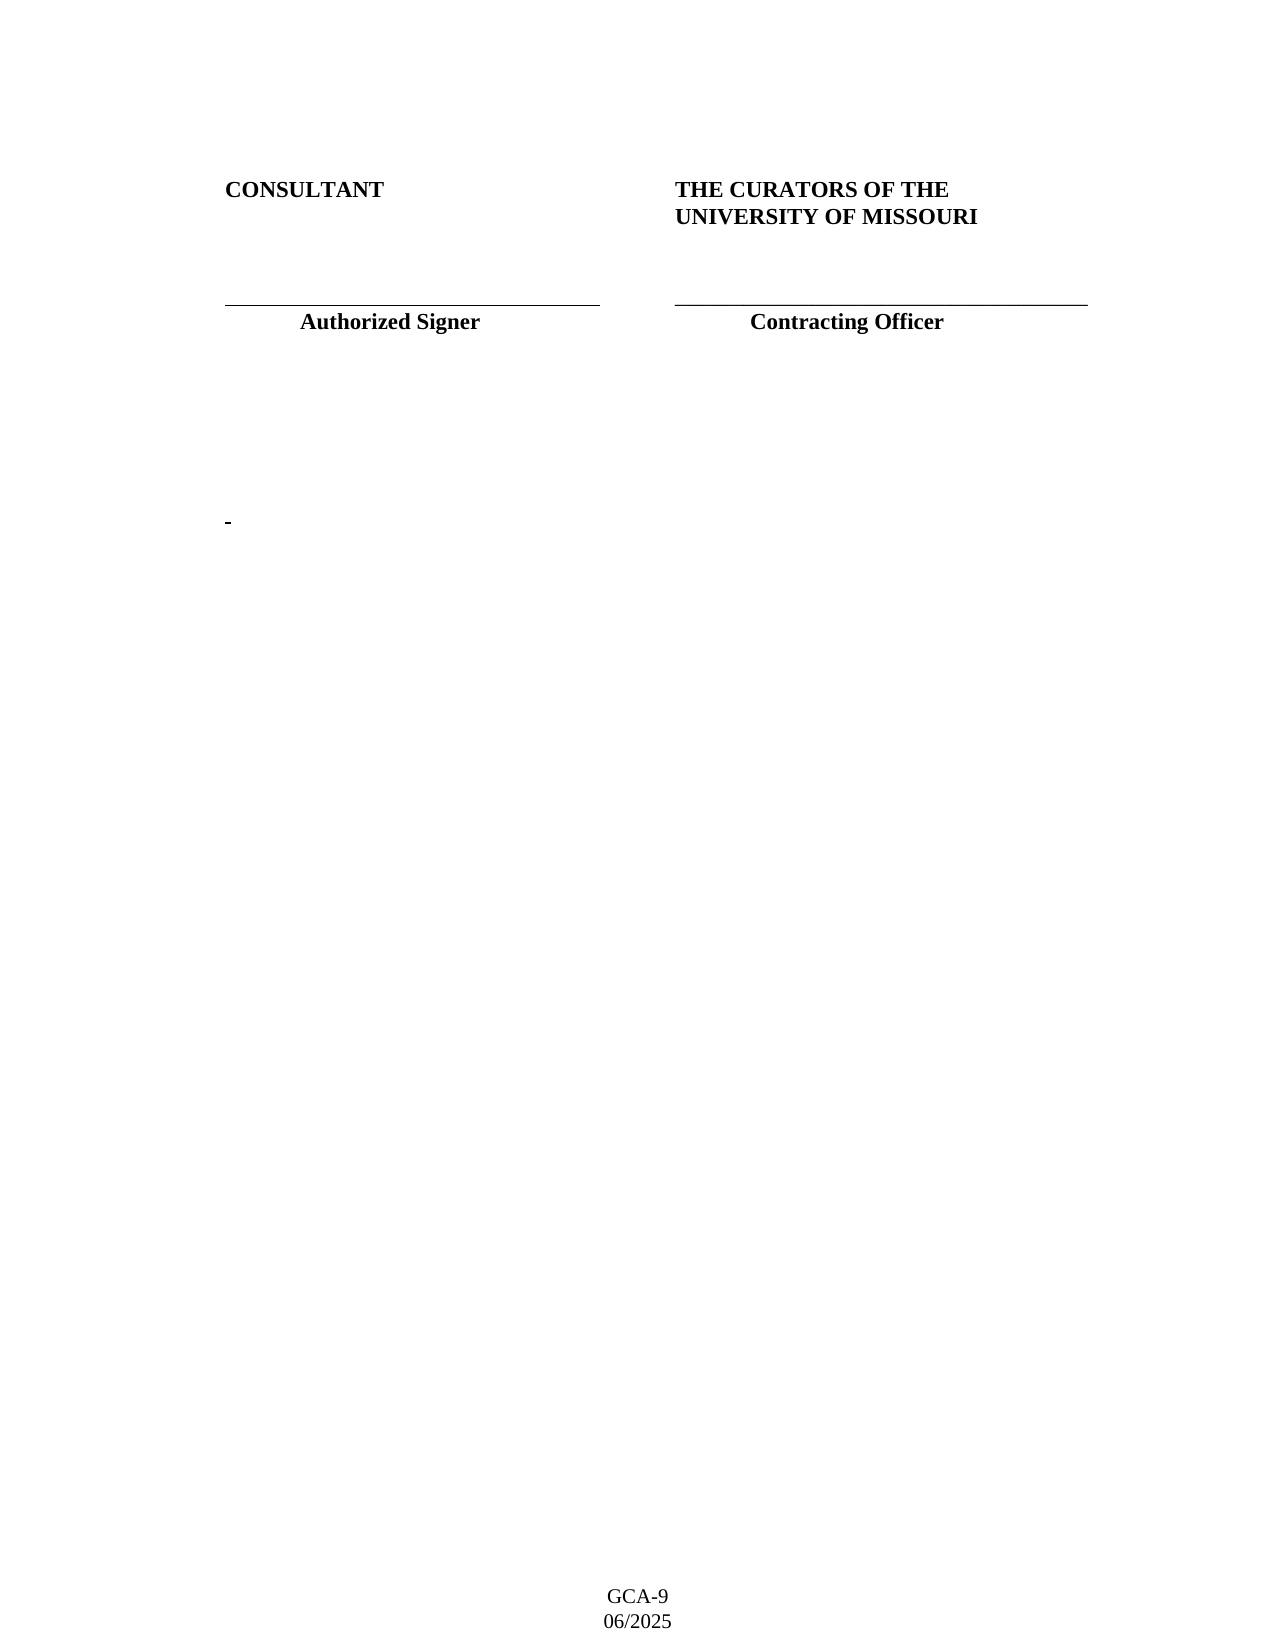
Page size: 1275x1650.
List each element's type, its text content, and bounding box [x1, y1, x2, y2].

text ____________________________________ Authorized Signer Contracting Officer [150, 282, 1125, 361]
subtitle CONSULTANT THE CURATORS OF THE [150, 176, 1125, 203]
text UNIVERSITY OF MISSOURI [600, 203, 1125, 229]
